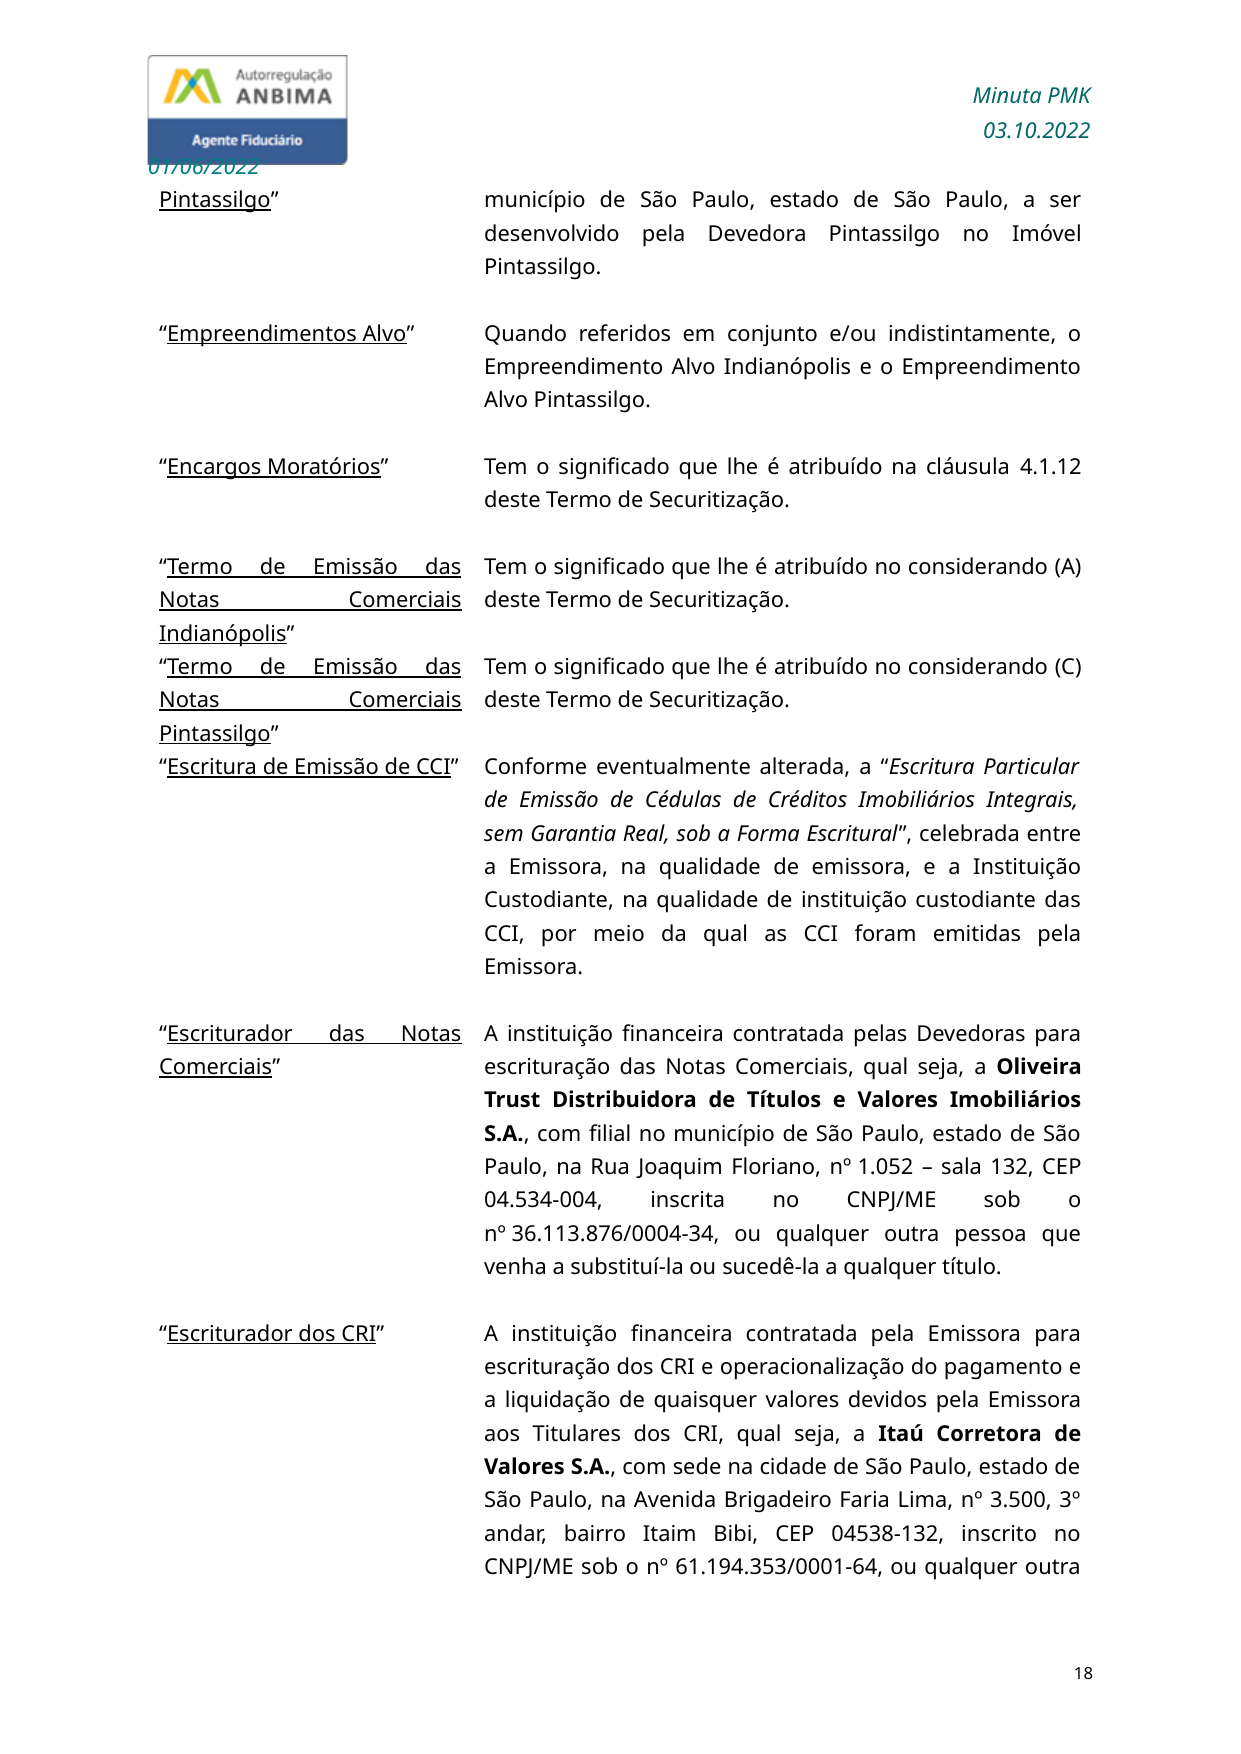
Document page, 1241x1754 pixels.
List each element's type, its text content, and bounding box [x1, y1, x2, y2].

table_cell “Empreendimento Alvo Pintassilgo” [148, 181, 473, 314]
table_cell A instituição financeira contratada pelas Devedoras para escrituração das Notas Comerciais, qual seja, a Oliveira Trust Distribuidora de Títulos e Valores Imobiliários S.A., com filial no município de São Paulo, estado de São Paulo, na Rua Joaquim Floriano, nº 1.052 – sala 132, CEP 04.534-004, inscrita no CNPJ/ME sob o nº 36.113.876/0004-34, ou qualquer outra pessoa que venha a substituí-la ou sucedê-la a qualquer título. [473, 1014, 1093, 1314]
table_cell “Empreendimentos Alvo” [148, 314, 473, 448]
table_cell Quando referidos em conjunto e/ou indistintamente, o Empreendimento Alvo Indianópolis e o Empreendimento Alvo Pintassilgo. [473, 314, 1093, 448]
picture [147, 55, 348, 165]
table_cell “Encargos Moratórios” [148, 448, 473, 548]
table_cell Tem o significado que lhe é atribuído no considerando (A) deste Termo de Securitização. [473, 548, 1093, 648]
table_cell “Escriturador dos CRI” [148, 1314, 473, 1581]
table_cell “Termo de Emissão das Notas Comerciais Pintassilgo” [148, 648, 473, 748]
table_cell Tem o significado que lhe é atribuído no considerando (C) deste Termo de Securitização. [473, 648, 1093, 748]
table_cell “Termo de Emissão das Notas Comerciais Indianópolis” [148, 548, 473, 648]
table_cell Tem o significado que lhe é atribuído na cláusula 4.1.12 deste Termo de Securitização. [473, 448, 1093, 548]
table_cell Conforme eventualmente alterada, a “Escritura Particular de Emissão de Cédulas de Créditos Imobiliários Integrais, sem Garantia Real, sob a Forma Escritural”, celebrada entre a Emissora, na qualidade de emissora, e a Instituição Custodiante, na qualidade de instituição custodiante das CCI, por meio da qual as CCI foram emitidas pela Emissora. [473, 748, 1093, 1014]
table_cell “Escriturador das Notas Comerciais” [148, 1014, 473, 1314]
table_cell “Escritura de Emissão de CCI” [148, 748, 473, 1014]
